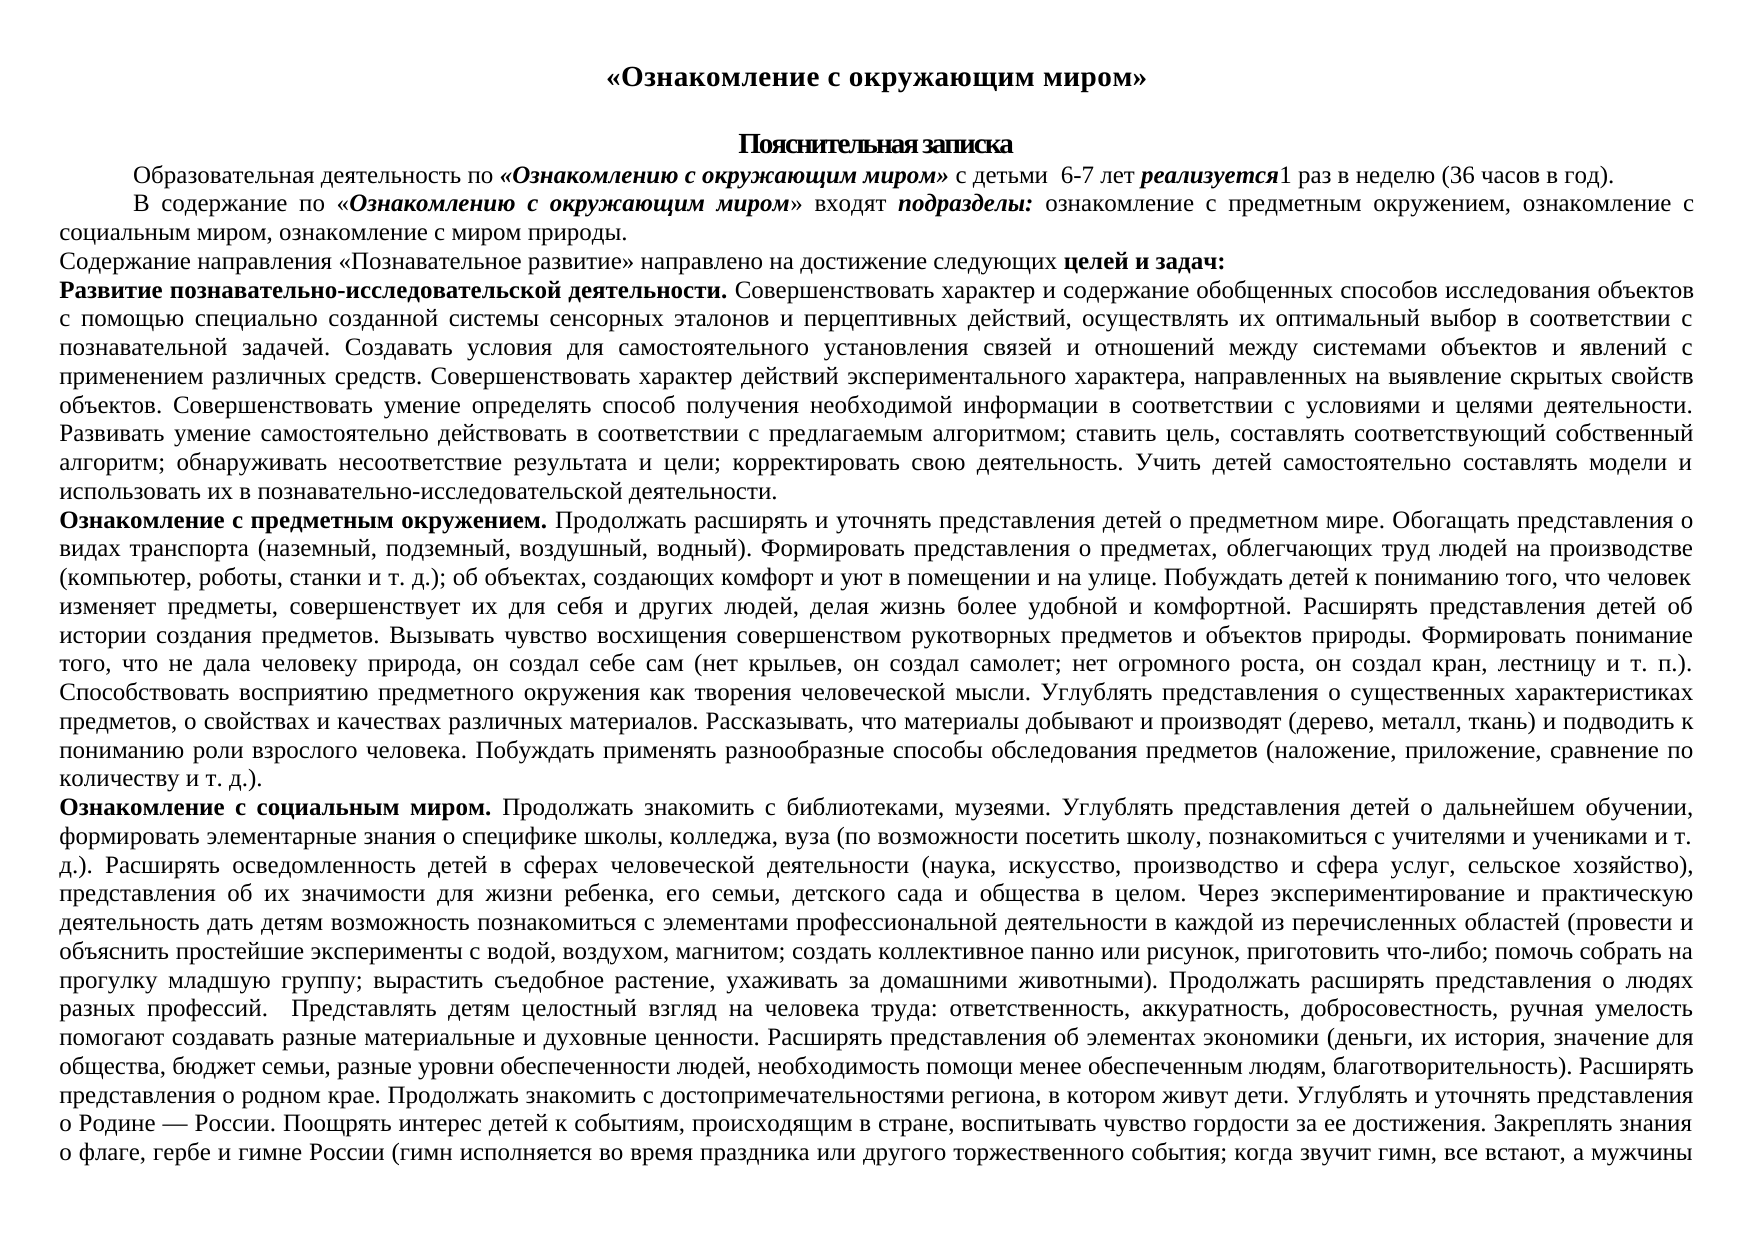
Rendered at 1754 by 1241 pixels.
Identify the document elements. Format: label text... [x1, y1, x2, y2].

text Развитие познавательно-исследовательской деятельности. Совершенствовать характер и содержание обобщенных способов исследования объектов с помощью специально созданной системы сенсорных эталонов и перцептивных действий, осуществлять их оптимальный выбор в соответствии с познавательной задачей. Создавать условия для самостоятельного установления связей и отношений между системами объектов и явлений с применением различных средств. Совершенствовать характер действий экспериментального характера, направленных на выявление скрытых свойств объектов. Совершенствовать умение определять способ получения необходимой информации в соответствии с условиями и целями деятельности. Развивать умение самостоятельно действовать в соответствии с предлагаемым алгоритмом; ставить цель, составлять соответствующий собственный алгоритм; обнаруживать несоответствие результата и цели; корректировать свою деятельность. Учить детей самостоятельно составлять модели и использовать их в познавательно-исследовательской деятельности. [59, 275, 1695, 505]
text В содержание по «Ознакомлению с окружающим миром» входят подразделы: ознакомление с предметным окружением, ознакомление с социальным миром, ознакомление с миром природы. [59, 188, 1695, 246]
text «Ознакомление с окружающим миром» [65, 59, 1689, 93]
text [59, 792, 1695, 1166]
text Образовательная деятельность по «Ознакомлению с окружающим миром» с детьми 6-7 лет реализуется1 раз в неделю (36 часов в год). [59, 160, 1695, 188]
text Ознакомление с предметным окружением. Продолжать расширять и уточнять представления детей о предметном мире. Обогащать представления о видах транспорта (наземный, подземный, воздушный, водный). Формировать представления о предметах, облегчающих труд людей на производстве (компьютер, роботы, станки и т. д.); об объектах, создающих комфорт и уют в помещении и на улице. Побуждать детей к пониманию того, что человек изменяет предметы, совершенствует их для себя и других людей, делая жизнь более удобной и комфортной. Расширять представления детей об истории создания предметов. Вызывать чувство восхищения совершенством рукотворных предметов и объектов природы. Формировать понимание того, что не дала человеку природа, он создал себе сам (нет крыльев, он создал самолет; нет огромного роста, он создал кран, лестницу и т. п.). Способствовать восприятию предметного окружения как творения человеческой мысли. Углублять представления о существенных характеристиках предметов, о свойствах и качествах различных материалов. Рассказывать, что материалы добывают и производят (дерево, металл, ткань) и подводить к пониманию роли взрослого человека. Побуждать применять разнообразные способы обследования предметов (наложение, приложение, сравнение по количеству и т. д.). [59, 505, 1695, 792]
text Пояснительная записка [65, 126, 1689, 160]
text Содержание направления «Познавательное развитие» направлено на достижение следующих целей и задач: [59, 246, 1689, 275]
